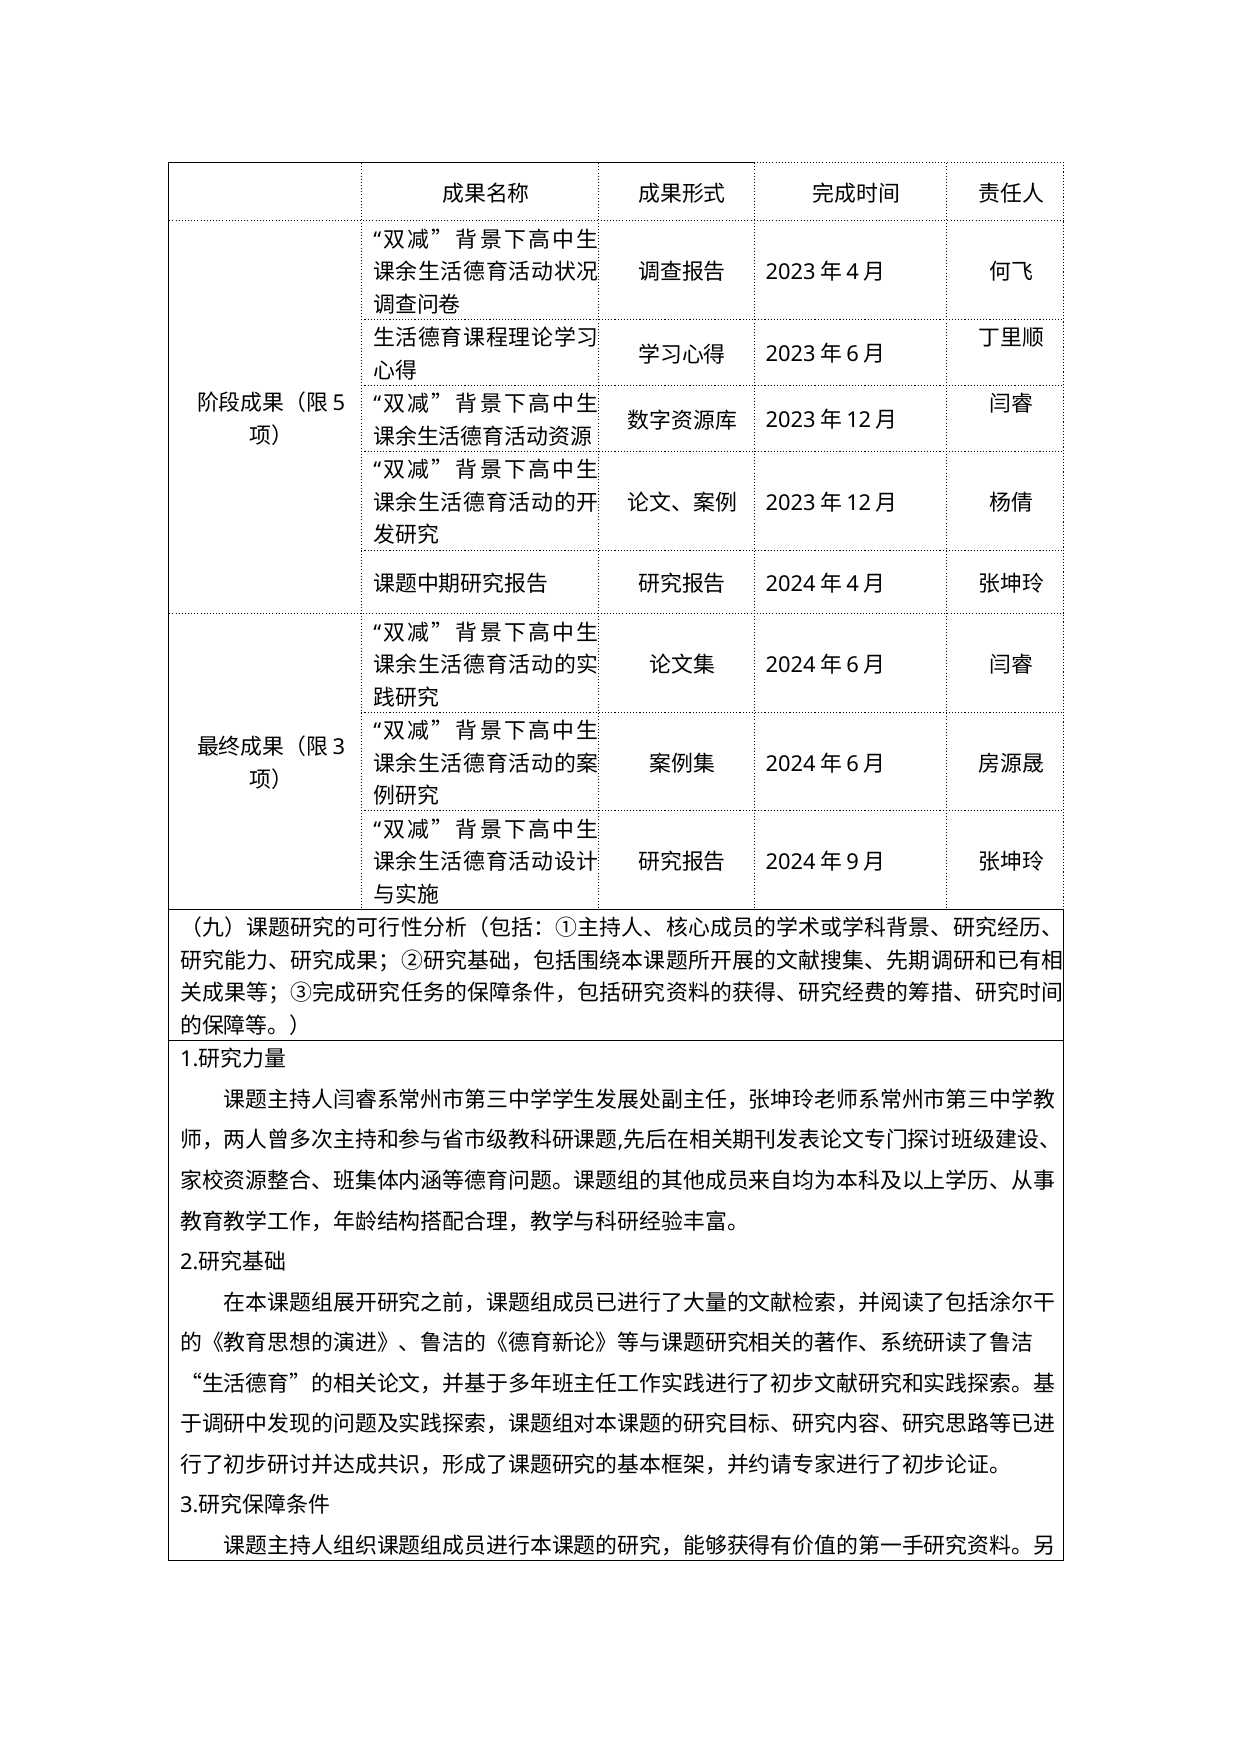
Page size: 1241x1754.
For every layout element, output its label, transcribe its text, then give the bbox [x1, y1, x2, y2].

table_cell 张坤玲 [947, 550, 1064, 613]
table_cell 2024年6月 [754, 712, 947, 810]
table_cell 论文、案例 [599, 451, 754, 549]
table_cell 闫睿 [947, 613, 1064, 712]
table_cell 2023年4月 [754, 220, 947, 319]
table_cell [169, 163, 362, 220]
table_cell 阶段成果（限5项） [169, 220, 362, 613]
table_cell 2024年6月 [754, 613, 947, 712]
table_cell 成果名称 [362, 163, 598, 220]
table_cell 研究报告 [599, 810, 754, 909]
table_cell “双减”背景下高中生课余生活德育活动资源 [362, 385, 598, 451]
table_cell 责任人 [947, 162, 1064, 220]
table_cell 张坤玲 [947, 810, 1064, 909]
table_cell 2023年12月 [754, 451, 947, 549]
table_cell 杨倩 [947, 451, 1064, 549]
table_cell “双减”背景下高中生课余生活德育活动的开发研究 [362, 451, 598, 549]
table_cell 案例集 [599, 712, 754, 810]
table_cell “双减”背景下高中生课余生活德育活动的实践研究 [362, 613, 598, 712]
table_cell 2023年12月 [754, 385, 947, 451]
table_cell 闫睿 [947, 385, 1064, 451]
table_cell 2024年9月 [754, 810, 947, 909]
table_cell 数字资源库 [599, 385, 754, 451]
table_cell 何飞 [947, 220, 1064, 319]
table_cell 论文集 [599, 613, 754, 712]
table_cell 课题中期研究报告 [362, 550, 598, 613]
table_cell 最终成果（限3项） [169, 613, 362, 909]
table_cell （九）课题研究的可行性分析（包括：①主持人、核心成员的学术或学科背景、研究经历、研究能力、研究成果；②研究基础，包括围绕本课题所开展的文献搜集、先期调研和已有相关成果等；③完成研究任务的保障条件，包括研究资料的获得、研究经费的筹措、研究时间的保障等。） [169, 910, 1063, 1040]
table_cell 丁里顺 [947, 319, 1064, 385]
table_cell 生活德育课程理论学习心得 [362, 319, 598, 385]
table_cell 房源晟 [947, 712, 1064, 810]
table_cell 研究报告 [599, 550, 754, 613]
table_cell 调查报告 [599, 220, 754, 319]
table_cell “双减”背景下高中生课余生活德育活动设计与实施 [362, 810, 598, 909]
table_cell 2023年6月 [754, 319, 947, 385]
table_cell 完成时间 [754, 162, 947, 220]
table_cell “双减”背景下高中生课余生活德育活动状况调查问卷 [362, 220, 598, 319]
table_cell “双减”背景下高中生课余生活德育活动的案例研究 [362, 712, 598, 810]
table_cell 学习心得 [599, 319, 754, 385]
table_cell 2024年4月 [754, 550, 947, 613]
table_cell 成果形式 [599, 163, 754, 220]
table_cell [169, 1041, 1063, 1560]
